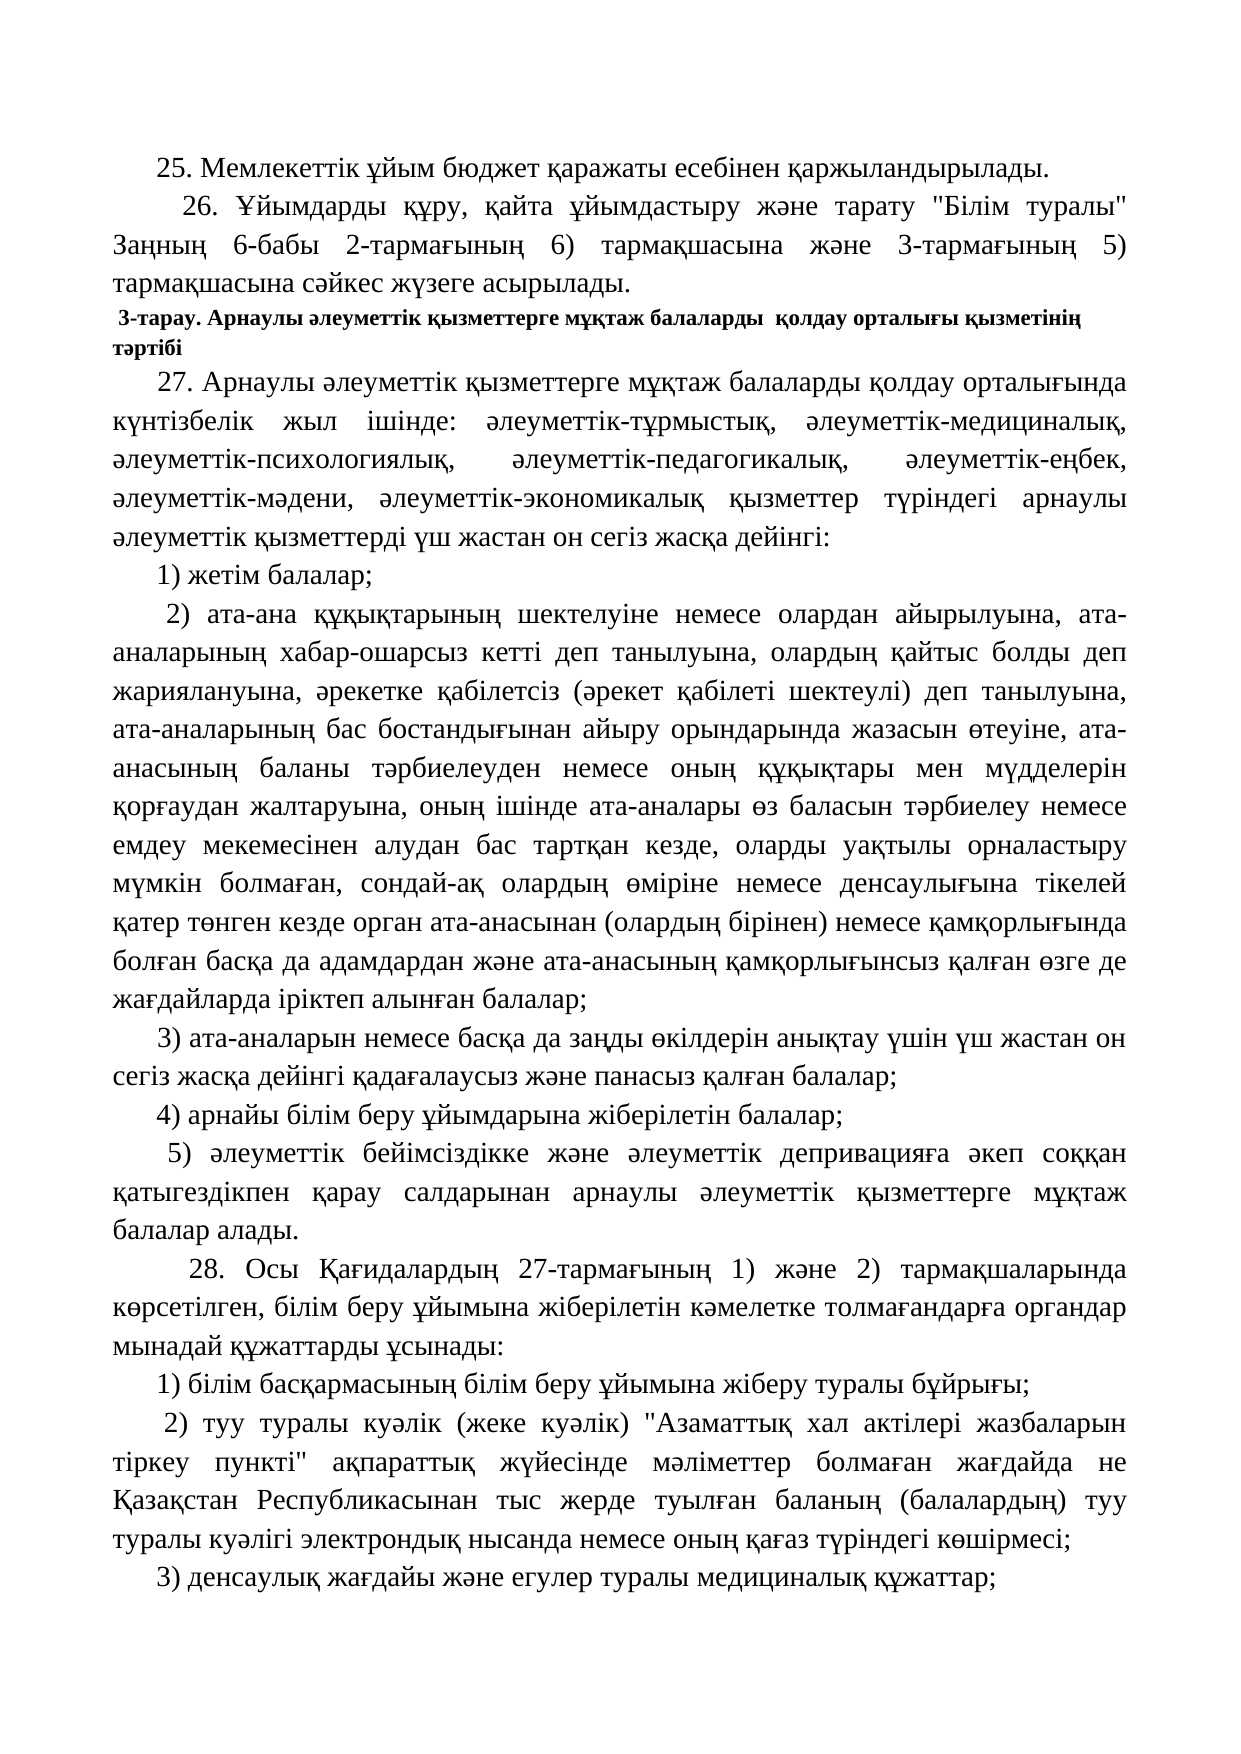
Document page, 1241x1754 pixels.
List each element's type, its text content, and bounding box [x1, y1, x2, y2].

text 1) білім басқармасының білім беру ұйымына жіберу туралы бұйрығы; [112, 1367, 1128, 1400]
text 5) әлеуметтік бейімсіздікке және әлеуметтік депривацияға әкеп соққан қатыгездікпен қарау салдарынан арнаулы әлеуметтік қызметтерге мұқтаж балалар алады. [112, 1135, 1128, 1246]
text 2) туу туралы куәлік (жеке куәлік) "Азаматтық хал актілері жазбаларын тіркеу пункті" ақпараттық жүйесінде мәліметтер болмаған жағдайда не Қазақстан Республикасынан тыс жерде туылған баланың (балалардың) туу туралы куәлігі электрондық нысанда немесе оның қағаз түріндегі көшірмесі; [112, 1405, 1128, 1554]
text 26. Ұйымдарды құру, қайта ұйымдастыру және тарату "Білім туралы" Заңның 6-бабы 2-тармағының 6) тармақшасына және 3-тармағының 5) тармақшасына сәйкес жүзеге асырылады. [112, 188, 1128, 299]
text 2) ата-ана құқықтарының шектелуіне немесе олардан айырылуына, ата-аналарының хабар-ошарсыз кетті деп танылуына, олардың қайтыс болды деп жариялануына, әрекетке қабілетсіз (әрекет қабілеті шектеулі) деп танылуына, ата-аналарының бас бостандығынан айыру орындарында жазасын өтеуіне, ата-анасының баланы тәрбиелеуден немесе оның құқықтары мен мүдделерін қорғаудан жалтаруына, оның ішінде ата-аналары өз баласын тәрбиелеу немесе емдеу мекемесінен алудан бас тартқан кезде, оларды уақтылы орналастыру мүмкін болмаған, сондай-ақ олардың өміріне немесе денсаулығына тікелей қатер төнген кезде орган ата-анасынан (олардың бірінен) немесе қамқорлығында болған басқа да адамдардан және ата-анасының қамқорлығынсыз қалған өзге де жағдайларда іріктеп алынған балалар; [112, 596, 1128, 1015]
text 27. Арнаулы әлеуметтік қызметтерге мұқтаж балаларды қолдау орталығында күнтізбелік жыл ішінде: әлеуметтік-тұрмыстық, әлеуметтік-медициналық, әлеуметтік-психологиялық, әлеуметтік-педагогикалық, әлеуметтік-еңбек, әлеуметтік-мәдени, әлеуметтік-экономикалық қызметтер түріндегі арнаулы әлеуметтік қызметтерді үш жастан он сегіз жасқа дейінгі: [112, 364, 1128, 552]
text 3) денсаулық жағдайы және егулер туралы медициналық құжаттар; [112, 1559, 1128, 1593]
text 28. Осы Қағидалардың 27-тармағының 1) және 2) тармақшаларында көрсетілген, білім беру ұйымына жіберілетін кәмелетке толмағандарға органдар мынадай құжаттарды ұсынады: [112, 1251, 1128, 1362]
text 1) жетім балалар; [112, 557, 1128, 591]
text 25. Мемлекеттік ұйым бюджет қаражаты есебінен қаржыландырылады. [112, 150, 1128, 183]
text 3) ата-аналарын немесе басқа да заңды өкiлдерiн анықтау үшiн үш жастан он сегiз жасқа дейiнгi қадағалаусыз және панасыз қалған балалар; [112, 1020, 1128, 1092]
text 4) арнайы білім беру ұйымдарына жіберілетін балалар; [112, 1097, 1128, 1130]
text 3-тарау. Арнаулы әлеуметтік қызметтерге мұқтаж балаларды қолдау орталығы қызметінің тәртібі [112, 304, 1128, 361]
